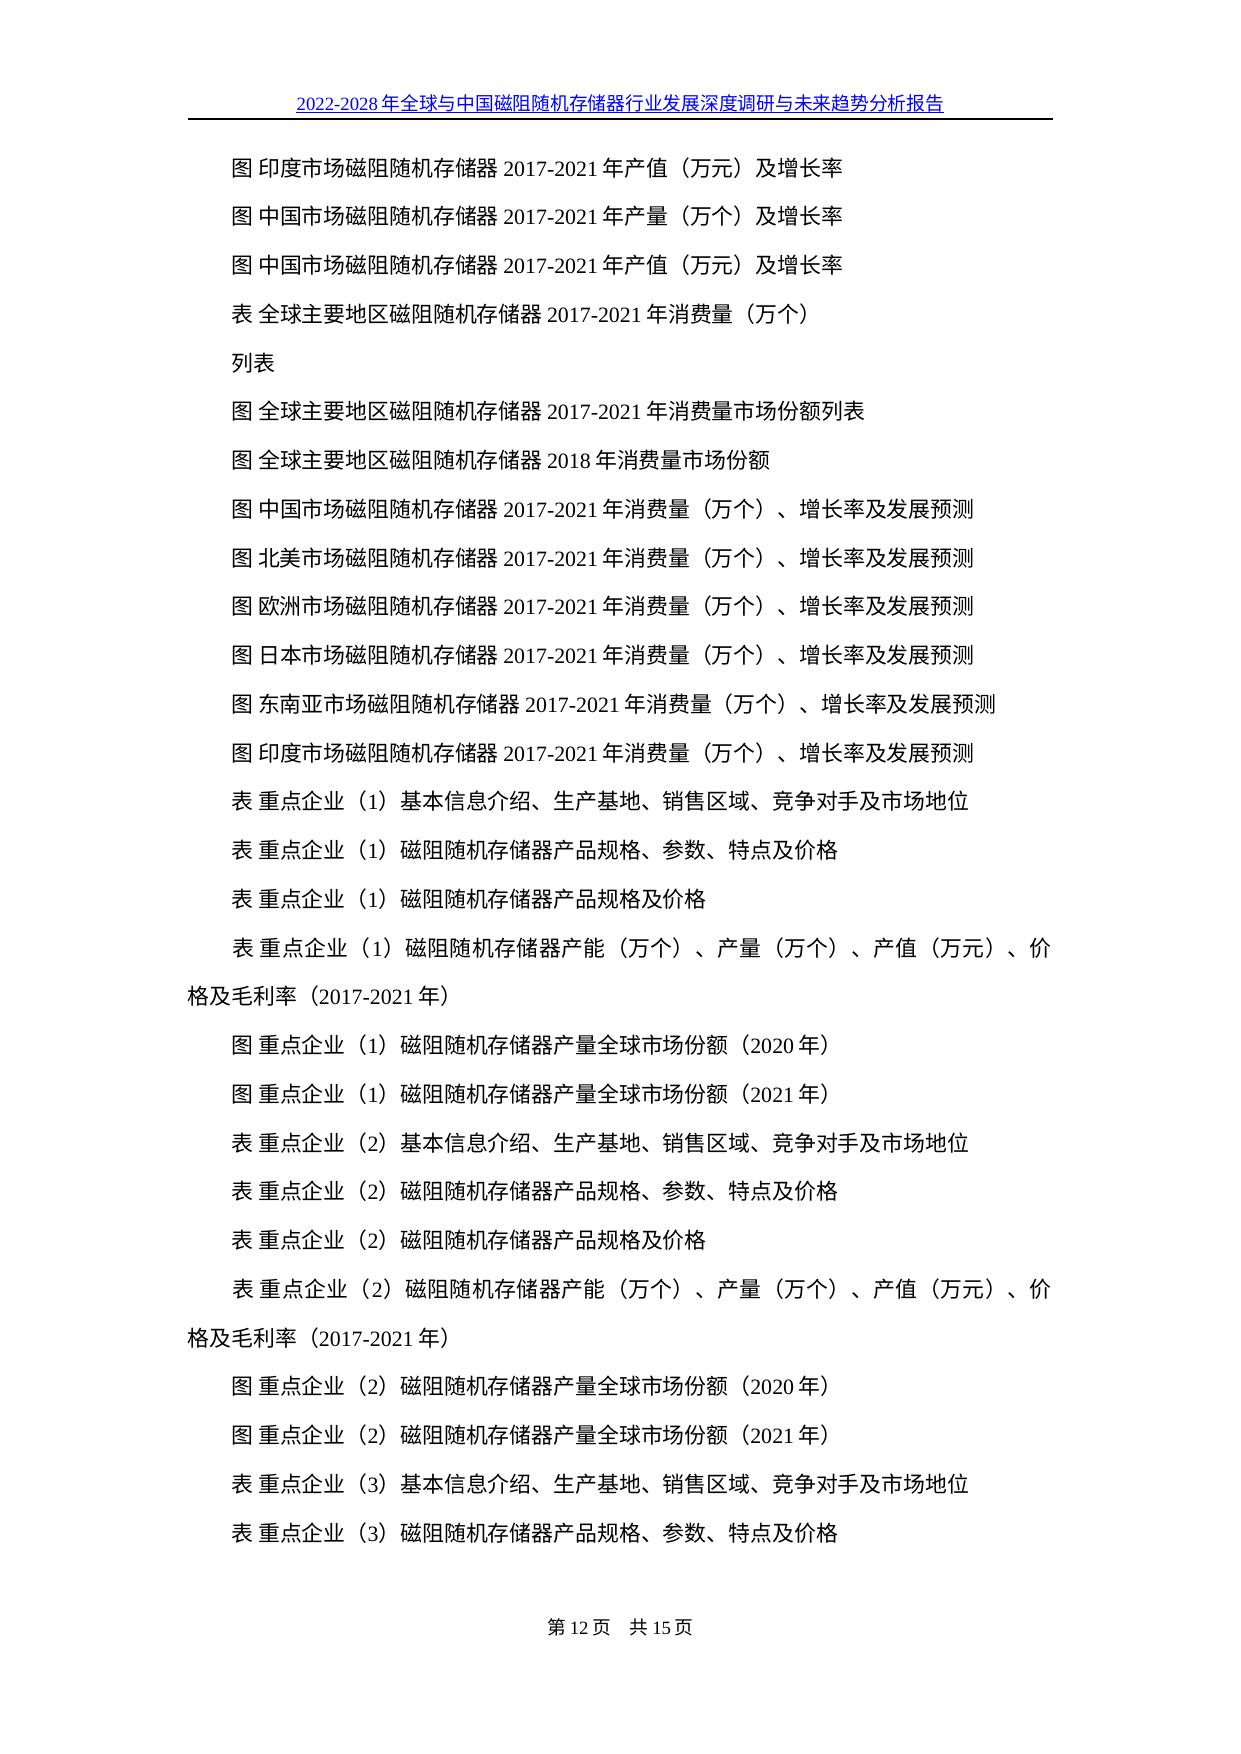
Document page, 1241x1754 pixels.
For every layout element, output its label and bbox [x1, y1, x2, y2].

text [187, 150, 1053, 1548]
